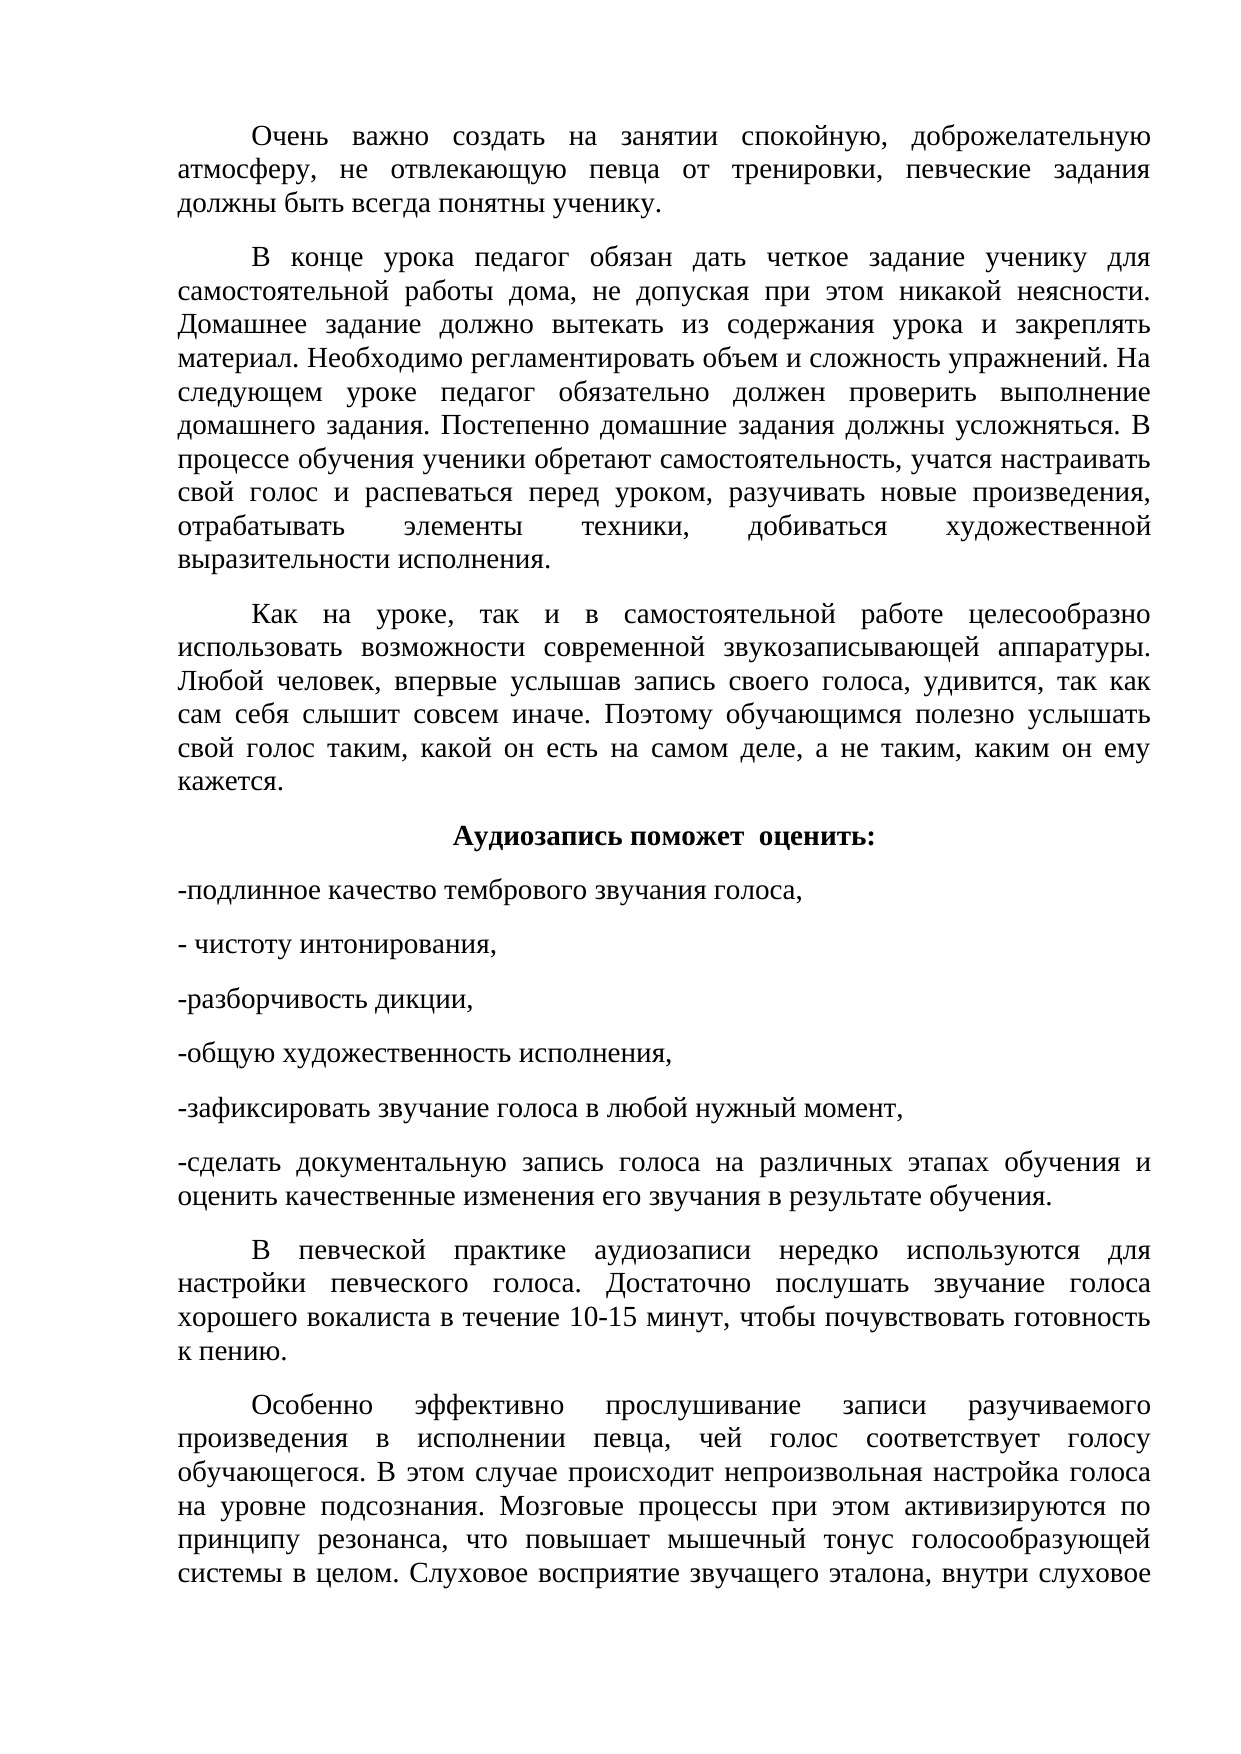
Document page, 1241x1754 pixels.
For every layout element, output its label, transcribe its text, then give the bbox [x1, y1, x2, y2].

text Как на уроке, так и в самостоятельной работе целесообразно использовать возможности современной звукозаписывающей аппаратуры. Любой человек, впервые услышав запись своего голоса, удивится, так как сам себя слышит совсем иначе. Поэтому обучающимся полезно услышать свой голос таким, какой он есть на самом деле, а не таким, каким он ему кажется. [177, 596, 1152, 797]
text В конце урока педагог обязан дать четкое задание ученику для самостоятельной работы дома, не допуская при этом никакой неясности. Домашнее задание должно вытекать из содержания урока и закреплять материал. Необходимо регламентировать объем и сложность упражнений. На следующем уроке педагог обязательно должен проверить выполнение домашнего задания. Постепенно домашние задания должны усложняться. В процессе обучения ученики обретают самостоятельность, учатся настраивать свой голос и распеваться перед уроком, разучивать новые произведения, отрабатывать элементы техники, добиваться художественной выразительности исполнения. [177, 239, 1152, 575]
text В певческой практике аудиозаписи нередко используются для настройки певческого голоса. Достаточно послушать звучание голоса хорошего вокалиста в течение 10-15 минут, чтобы почувствовать готовность к пению. [177, 1232, 1152, 1366]
text - чистоту интонирования, [177, 927, 1152, 960]
text -зафиксировать звучание голоса в любой нужный момент, [177, 1090, 1152, 1123]
text -общую художественность исполнения, [177, 1035, 1152, 1069]
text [177, 1387, 1152, 1588]
text -сделать документальную запись голоса на различных этапах обучения и оценить качественные изменения его звучания в результате обучения. [177, 1144, 1152, 1211]
text Аудиозапись поможет оценить: [177, 818, 1152, 851]
text -подлинное качество тембрового звучания голоса, [177, 872, 1152, 906]
text -разборчивость дикции, [177, 981, 1152, 1014]
text Очень важно создать на занятии спокойную, доброжелательную атмосферу, не отвлекающую певца от тренировки, певческие задания должны быть всегда понятны ученику. [177, 118, 1152, 219]
